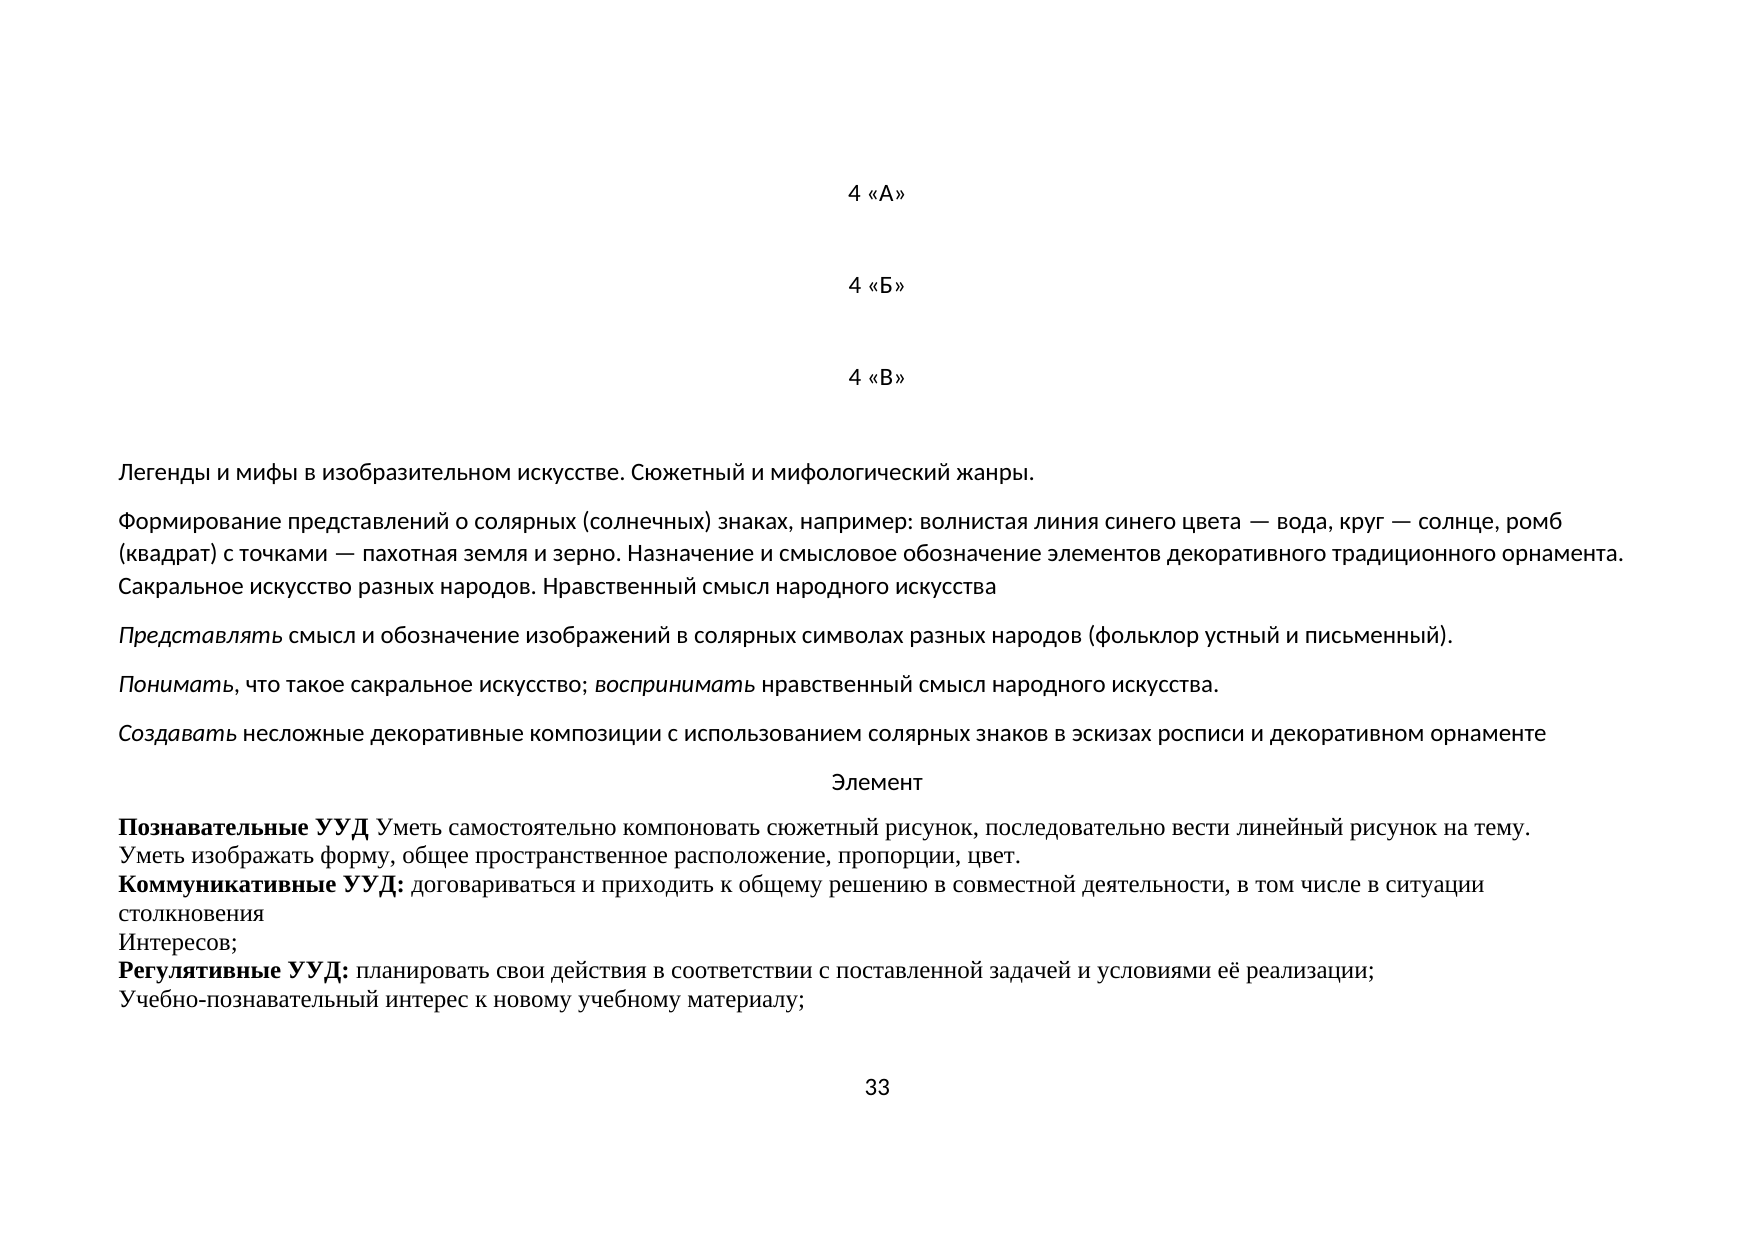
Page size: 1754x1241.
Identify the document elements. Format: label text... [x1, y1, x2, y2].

text Регулятивные УУД: планировать свои действия в соответствии с поставленной задачей и условиями её реализации; [118, 956, 1636, 984]
text Интересов; [118, 927, 1636, 956]
text Элемент [118, 766, 1636, 796]
text Легенды и мифы в изобразительном искусстве. Сюжетный и мифологический жанры. [118, 456, 1636, 487]
text 4 «А» [118, 177, 1636, 208]
text Формирование представлений о солярных (солнечных) знаках, например: волнистая линия синего цвета — вода, круг — солнце, ромб (квадрат) с точками — пахотная земля и зерно. Назначение и смысловое обозначение элементов декоративного традиционного орнамента. Сакральное искусство разных народов. Нравственный смысл народного искусства [118, 505, 1636, 600]
text Учебно-познавательный интерес к новому учебному материалу; [118, 984, 1636, 1013]
text 33 [118, 1072, 1636, 1102]
text Создавать несложные декоративные композиции с использованием солярных знаков в эскизах росписи и декоративном орнаменте [118, 717, 1636, 747]
text Коммуникативные УУД: договариваться и приходить к общему решению в совместной деятельности, в том числе в ситуации столкновения [118, 869, 1636, 927]
text 4 «В» [118, 361, 1636, 392]
text 4 «Б» [118, 269, 1636, 300]
text Понимать, что такое сакральное искусство; воспринимать нравственный смысл народного искусства. [118, 668, 1636, 698]
text Представлять смысл и обозначение изображений в солярных символах разных народов (фольклор устный и письменный). [118, 619, 1636, 649]
text Уметь изображать форму, общее пространственное расположение, пропорции, цвет. [118, 841, 1636, 869]
text Познавательные УУД Уметь самостоятельно компоновать сюжетный рисунок, последовательно вести линейный рисунок на тему. [118, 812, 1636, 841]
